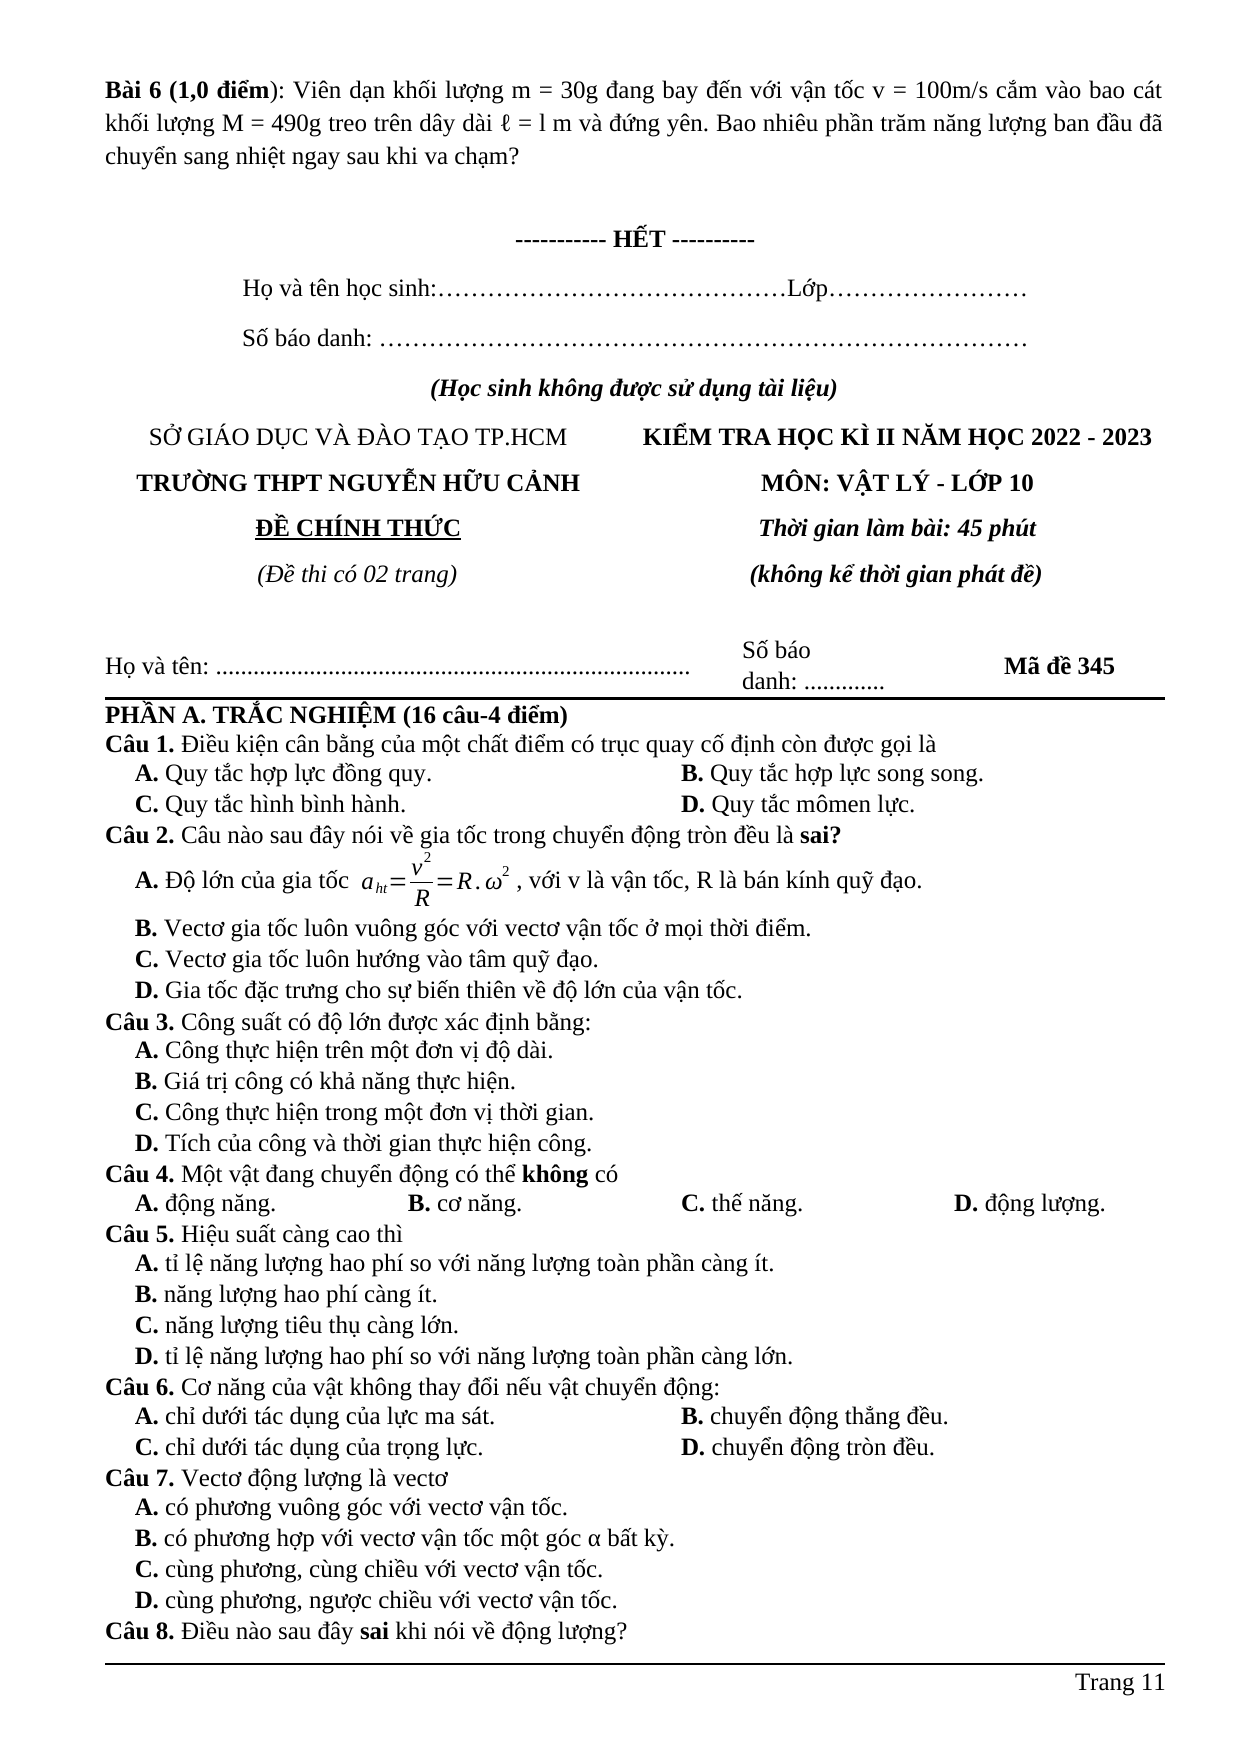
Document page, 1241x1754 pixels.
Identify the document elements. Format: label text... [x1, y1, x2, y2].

text B. năng lượng hao phí càng ít. [105, 1279, 1165, 1308]
text A. Quy tắc hợp lực đồng quy. B. Quy tắc hợp lực song song. [105, 758, 1165, 787]
text B. Giá trị công có khả năng thực hiện. [105, 1066, 1165, 1095]
table_header Số báo danh: ............. [742, 635, 954, 697]
text A. có phương vuông góc với vectơ vận tốc. [105, 1492, 1165, 1521]
text D. tỉ lệ năng lượng hao phí so với năng lượng toàn phần càng lớn. [105, 1341, 1165, 1370]
text B. có phương hợp với vectơ vận tốc một góc α bất kỳ. [105, 1523, 1165, 1552]
text Câu 7. Vectơ động lượng là vectơ [105, 1463, 1165, 1492]
text D. Tích của công và thời gian thực hiện công. [105, 1128, 1165, 1157]
text Số báo danh: …………………………………………………………………… [105, 323, 1165, 352]
text C. cùng phương, cùng chiều với vectơ vận tốc. [105, 1554, 1165, 1583]
text D. cùng phương, ngược chiều với vectơ vận tốc. [105, 1585, 1165, 1614]
text Câu 5. Hiệu suất càng cao thì [105, 1219, 1165, 1248]
text Câu 3. Công suất có độ lớn được xác định bằng: [105, 1007, 1165, 1035]
text C. năng lượng tiêu thụ càng lớn. [105, 1310, 1165, 1339]
text C. Vectơ gia tốc luôn hướng vào tâm quỹ đạo. [105, 944, 1165, 973]
text PHẦN A. TRẮC NGHIỆM (16 câu-4 điểm) [105, 700, 1165, 729]
table_header Mã đề 345 [954, 635, 1165, 697]
text Bài 6 (1,0 điểm): Viên dạn khối lượng m = 30g đang bay đến với vận tốc v = 100m/s cắm vào bao cát khối lượng M = 490g treo trên dây dài ℓ = l m và đứng yên. Bao nhiêu phần trăm năng lượng ban đầu đã chuyển sang nhiệt ngay sau khi va chạm? [105, 75, 1165, 170]
text Câu 2. Câu nào sau đây nói về gia tốc trong chuyển động tròn đều là sai? [105, 820, 1165, 849]
text Câu 4. Một vật đang chuyển động có thể không có [105, 1159, 1165, 1188]
text C. Công thực hiện trong một đơn vị thời gian. [105, 1097, 1165, 1126]
text C. chỉ dưới tác dụng của trọng lực. D. chuyển động tròn đều. [105, 1432, 1165, 1461]
text C. Quy tắc hình bình hành. D. Quy tắc mômen lực. [105, 789, 1165, 818]
text Họ và tên học sinh:……………………………………Lớp…………………… [105, 273, 1165, 302]
text A. Công thực hiện trên một đơn vị độ dài. [105, 1035, 1165, 1064]
table_header Họ và tên: ............................................................................ [105, 635, 742, 697]
table_header KIỂM TRA HỌC KÌ II NĂM HỌC 2022 - 2023 MÔN: VẬT LÝ - LỚP 10 Thời gian làm bài: 45 phút (không kể thời gian phát đề) [611, 423, 1183, 604]
text A. tỉ lệ năng lượng hao phí so với năng lượng toàn phần càng ít. [105, 1248, 1165, 1277]
text Câu 8. Điều nào sau đây sai khi nói về động lượng? [105, 1616, 1165, 1645]
text A. chỉ dưới tác dụng của lực ma sát. B. chuyển động thẳng đều. [105, 1401, 1165, 1430]
text ----------- HẾT ---------- [105, 224, 1165, 252]
text A. Độ lớn của gia tốc , với v là vận tốc, R là bán kính quỹ đạo. [105, 849, 1165, 911]
text B. Vectơ gia tốc luôn vuông góc với vectơ vận tốc ở mọi thời điểm. [105, 913, 1165, 942]
text Câu 6. Cơ năng của vật không thay đổi nếu vật chuyển động: [105, 1372, 1165, 1401]
text A. động năng. B. cơ năng. C. thế năng. D. động lượng. [105, 1188, 1165, 1217]
text (Học sinh không được sử dụng tài liệu) [105, 373, 1165, 402]
table_header SỞ GIÁO DỤC VÀ ĐÀO TẠO TP.HCM TRƯỜNG THPT NGUYỄN HỮU CẢNH ĐỀ CHÍNH THỨC (Đề thi có 02 trang) [105, 423, 611, 604]
text D. Gia tốc đặc trưng cho sự biến thiên về độ lớn của vận tốc. [105, 976, 1165, 1004]
text Câu 1. Điều kiện cân bằng của một chất điểm có trục quay cố định còn được gọi là [105, 729, 1165, 758]
